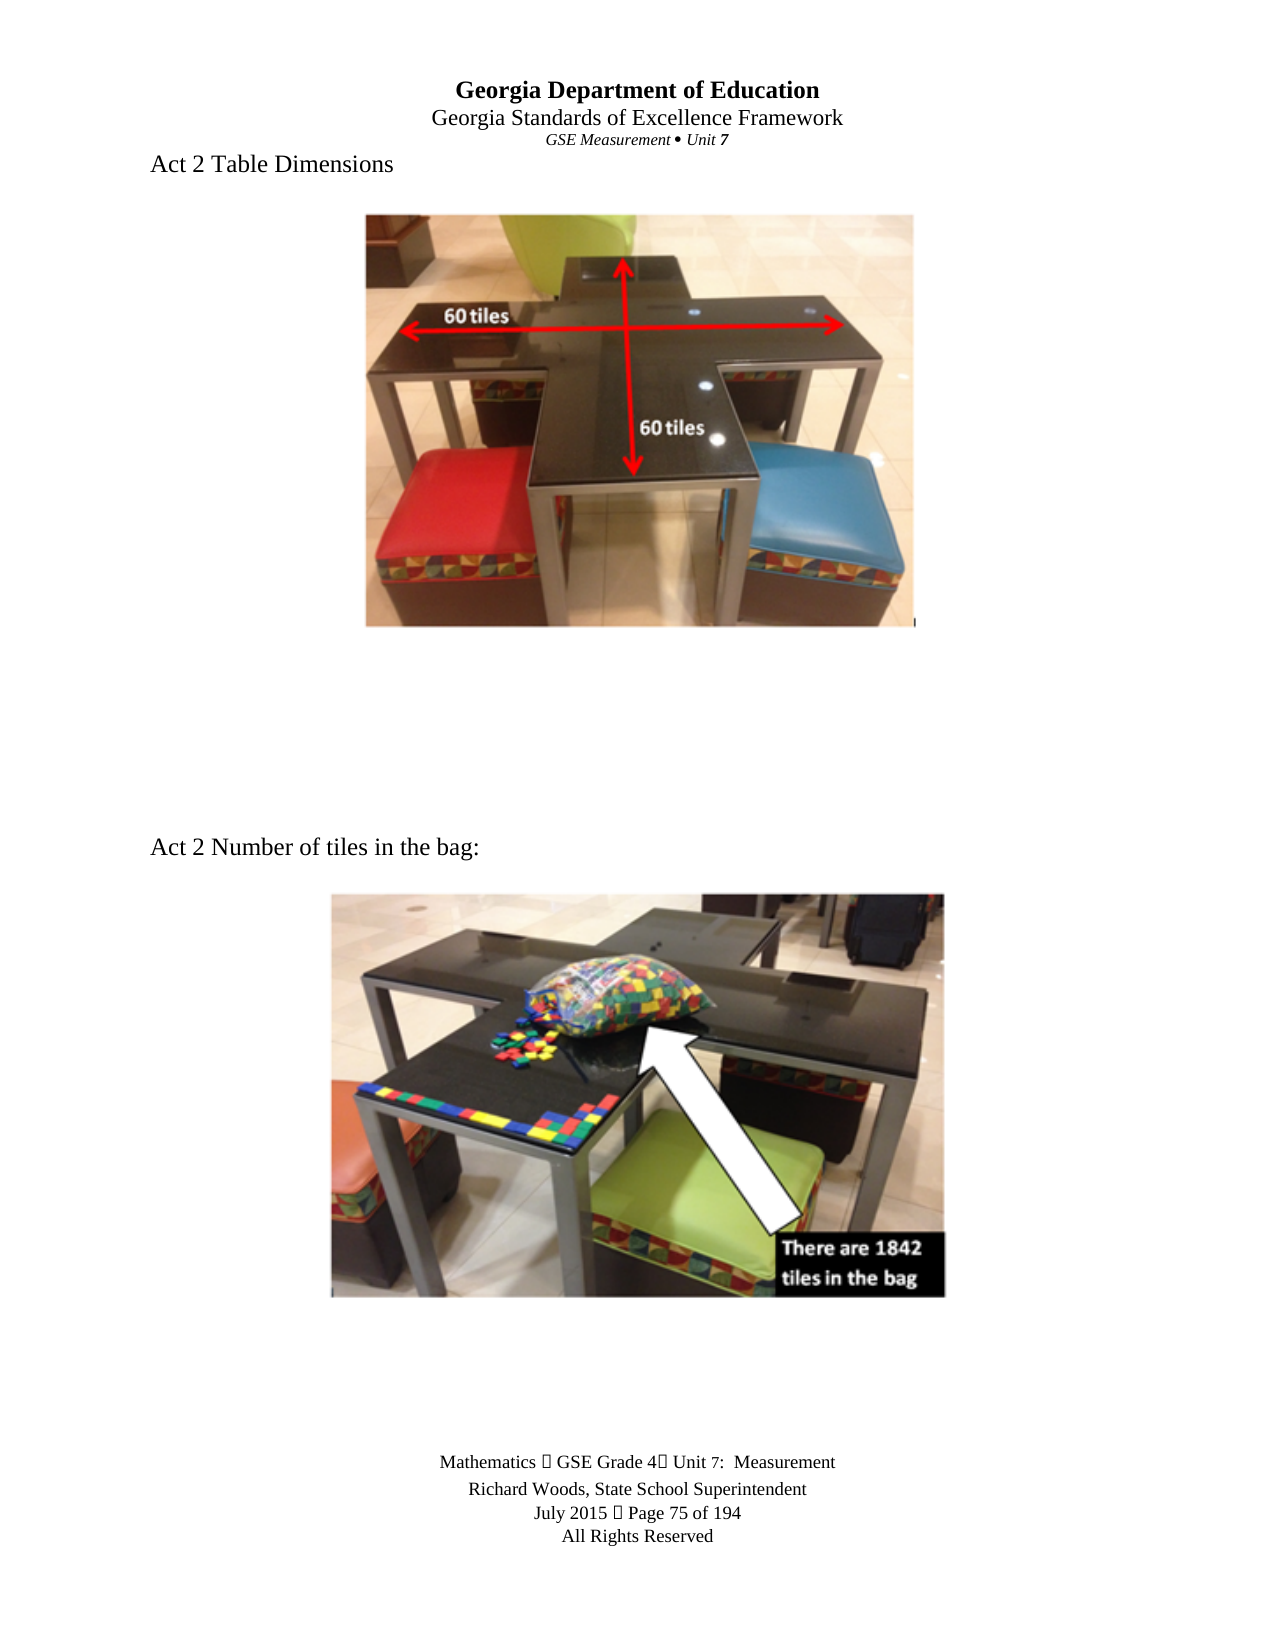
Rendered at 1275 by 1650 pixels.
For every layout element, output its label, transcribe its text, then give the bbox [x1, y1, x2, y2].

picture [326, 889, 950, 1303]
picture [357, 206, 918, 631]
text Act 2 Table Dimensions [150, 149, 1125, 178]
text Act 2 Number of tiles in the bag: [150, 832, 1125, 860]
